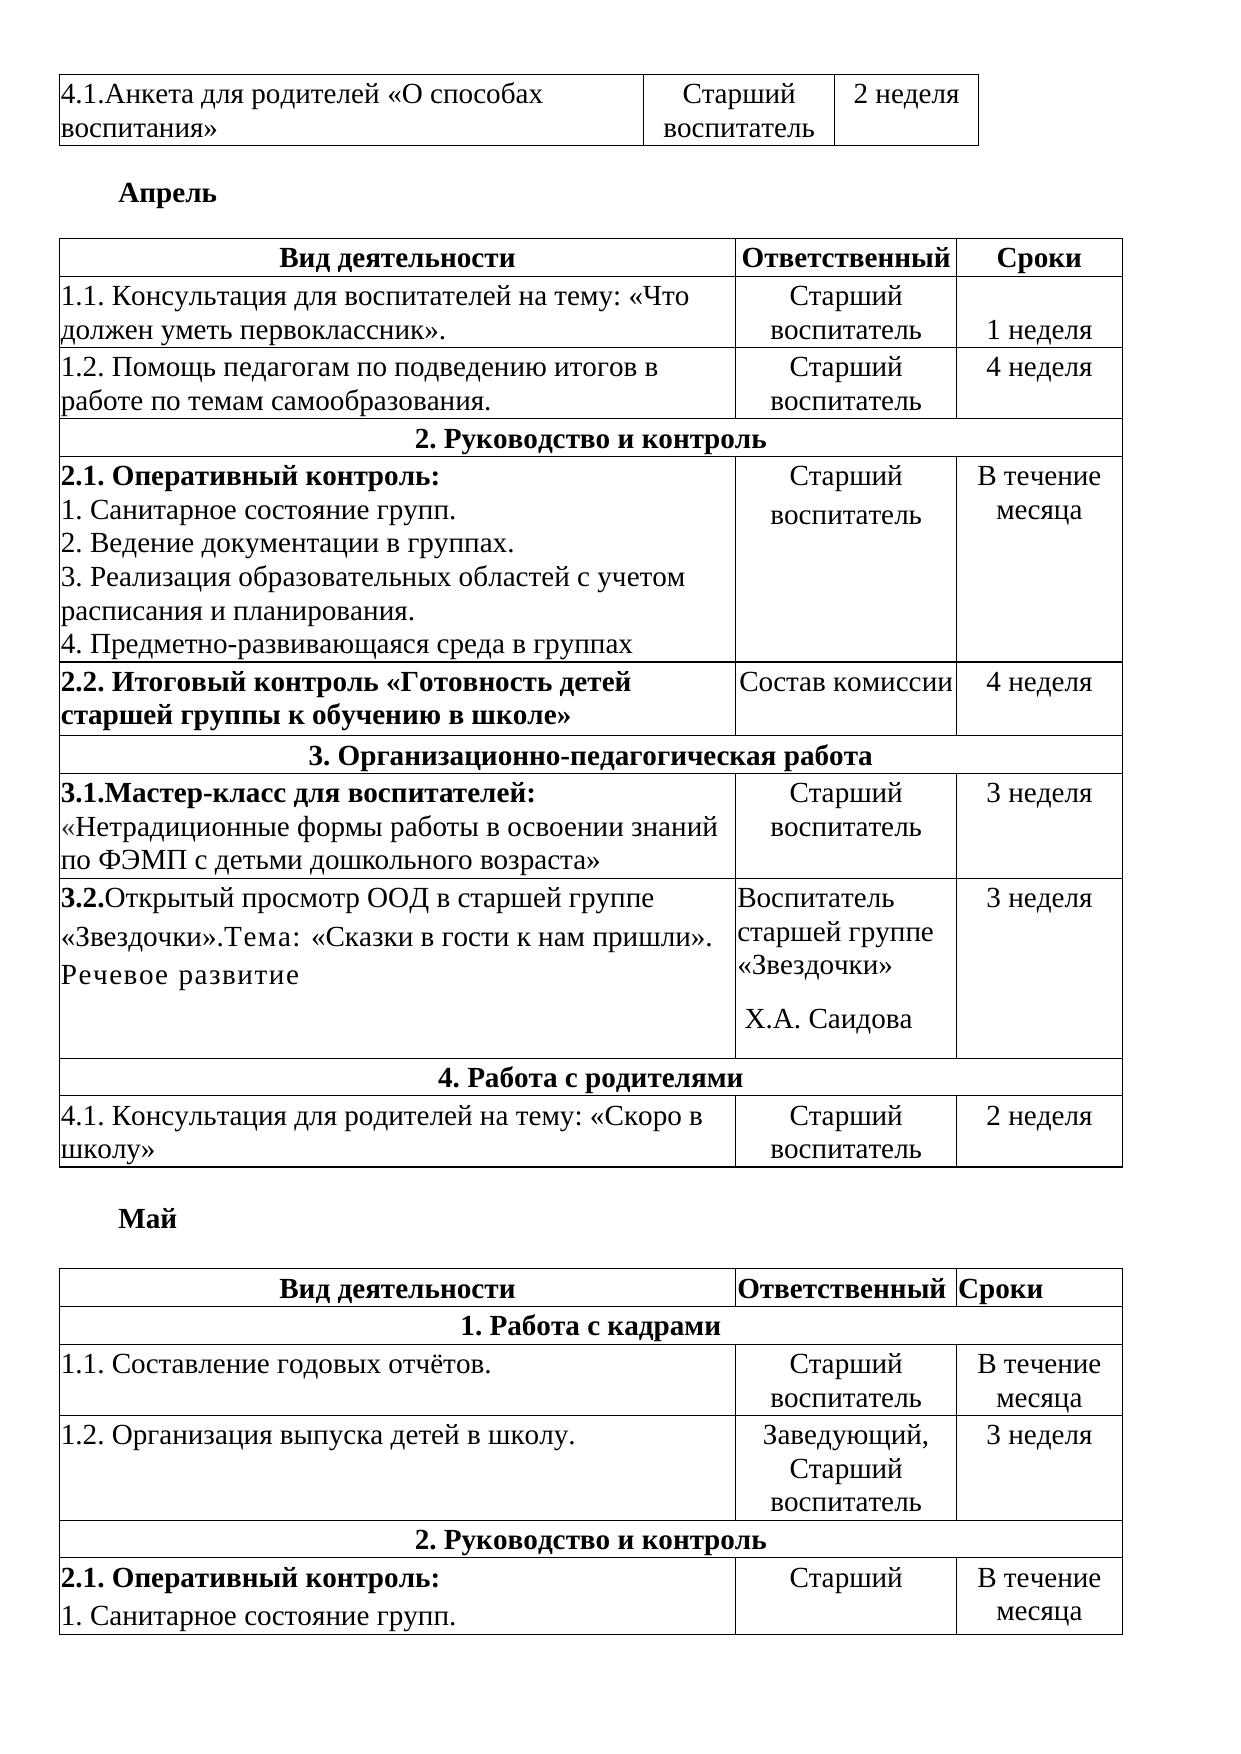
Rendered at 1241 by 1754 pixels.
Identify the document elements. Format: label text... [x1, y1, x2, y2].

text Апрель [118, 175, 1181, 209]
table_cell 2. Руководство и контроль [60, 419, 1122, 456]
table_cell 2 неделя [957, 1096, 1122, 1166]
table_cell 3.2.Открытый просмотр ООД в старшей группе «Звездочки».Тема: «Сказки в гости к нам пришли». Речевое развитие [60, 879, 735, 1057]
table_cell Старший воспитатель [736, 1345, 956, 1415]
table_header Ответственный [736, 239, 956, 276]
table_cell 2.2. Итоговый контроль «Готовность детей старшей группы к обучению в школе» [60, 663, 735, 735]
table_cell Старший воспитатель [644, 75, 834, 145]
table_cell 1.2. Помощь педагогам по подведению итогов в работе по темам самообразования. [60, 348, 735, 418]
table_cell 4. Работа с родителями [60, 1059, 1122, 1095]
table_cell Заведующий, Старший воспитатель [736, 1416, 956, 1519]
table_cell 1. Работа с кадрами [60, 1307, 1122, 1343]
table_cell Воспитатель старшей группе «Звездочки» Х.А. Саидова [736, 879, 956, 1057]
table_cell Старший воспитатель [736, 457, 956, 661]
table_cell 2. Руководство и контроль [60, 1521, 1122, 1557]
table_cell Старший воспитатель [736, 277, 956, 347]
table_cell 4.1. Консультация для родителей на тему: «Скоро в школу» [60, 1096, 735, 1166]
table_cell 4.1.Анкета для родителей «О способах воспитания» [60, 75, 643, 145]
table_cell 1.1. Консультация для воспитателей на тему: «Что должен уметь первоклассник». [60, 277, 735, 347]
table_cell Старший воспитатель [736, 348, 956, 418]
table_cell 3 неделя [957, 1416, 1122, 1519]
table_cell Старший воспитатель [736, 1096, 956, 1166]
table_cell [60, 1558, 735, 1633]
table_cell 3 неделя [957, 879, 1122, 1057]
table_cell 1.2. Организация выпуска детей в школу. [60, 1416, 735, 1519]
table_cell 3 неделя [957, 774, 1122, 877]
table_header Вид деятельности [60, 1269, 735, 1306]
table_cell 2 неделя [835, 75, 978, 145]
table_cell 2.1. Оперативный контроль: 1. Санитарное состояние групп. 2. Ведение документации в группах. 3. Реализация образовательных областей с учетом расписания и планирования. 4. Предметно-развивающаяся среда в группах [60, 457, 735, 661]
text Май [118, 1201, 1181, 1234]
table_header Сроки [957, 1269, 1122, 1306]
table_header Ответственный [736, 1269, 956, 1306]
table_cell 3. Организационно-педагогическая работа [60, 736, 1122, 773]
table_cell В течение месяца [957, 1558, 1122, 1633]
table_cell 4 неделя [957, 663, 1122, 735]
table_header Вид деятельности [60, 239, 735, 276]
table_cell 1 неделя [957, 277, 1122, 347]
table_cell В течение месяца [957, 1345, 1122, 1415]
table_cell 4 неделя [957, 348, 1122, 418]
table_cell 1.1. Составление годовых отчётов. [60, 1345, 735, 1415]
table_cell Старший воспитатель [736, 774, 956, 877]
table_header Сроки [957, 239, 1122, 276]
table_cell В течение месяца [957, 457, 1122, 661]
table_cell Состав комиссии [736, 663, 956, 735]
table_cell Старший воспитатель [736, 1558, 956, 1633]
